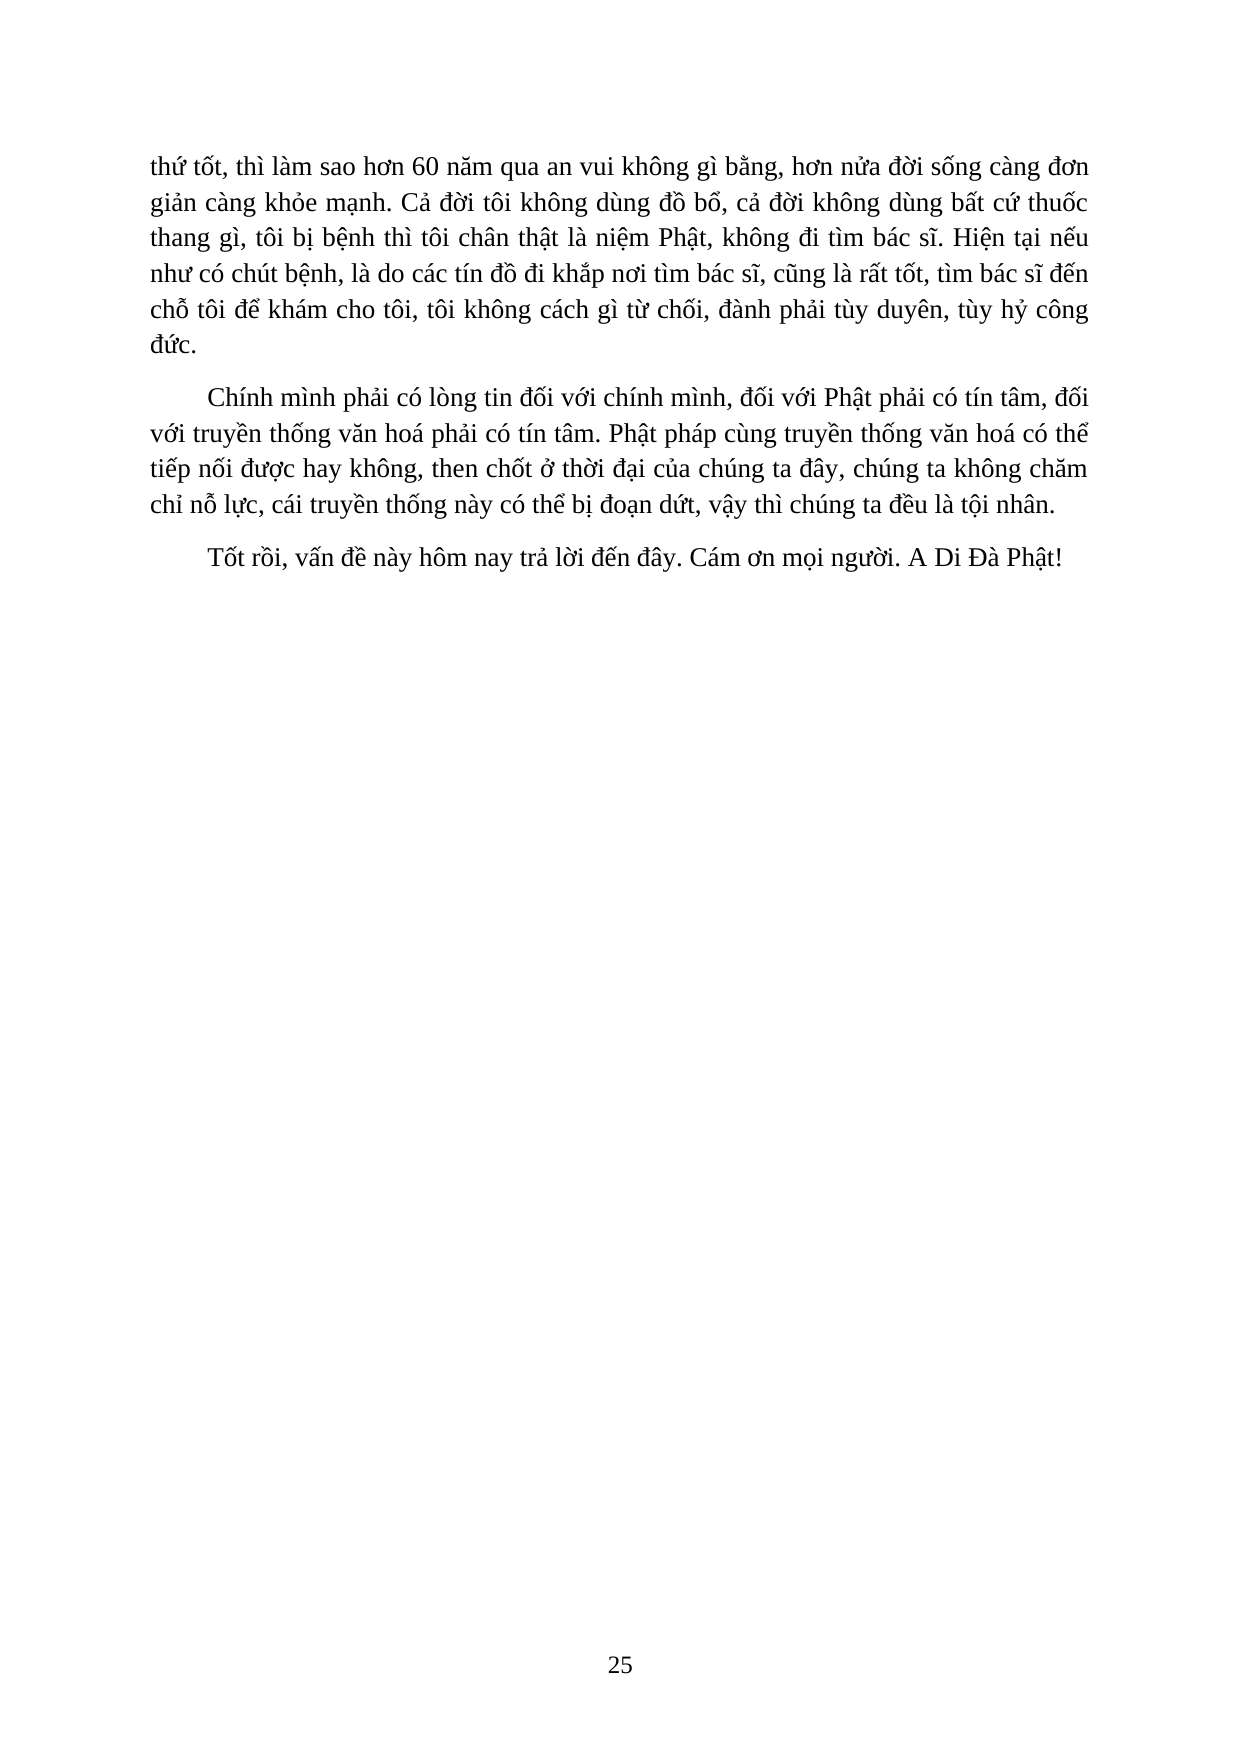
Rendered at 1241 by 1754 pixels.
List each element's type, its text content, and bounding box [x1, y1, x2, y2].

text Tốt rồi, vấn đề này hôm nay trả lời đến đây. Cám ơn mọi người. A Di Đà Phật! [150, 541, 1090, 572]
text Chính mình phải có lòng tin đối với chính mình, đối với Phật phải có tín tâm, đối với truyền thống văn hoá phải có tín tâm. Phật pháp cùng truyền thống văn hoá có thể tiếp nối được hay không, then chốt ở thời đại của chúng ta đây, chúng ta không chăm chỉ nỗ lực, cái truyền thống này có thể bị đoạn dứt, vậy thì chúng ta đều là tội nhân. [150, 381, 1090, 519]
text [150, 150, 1090, 360]
